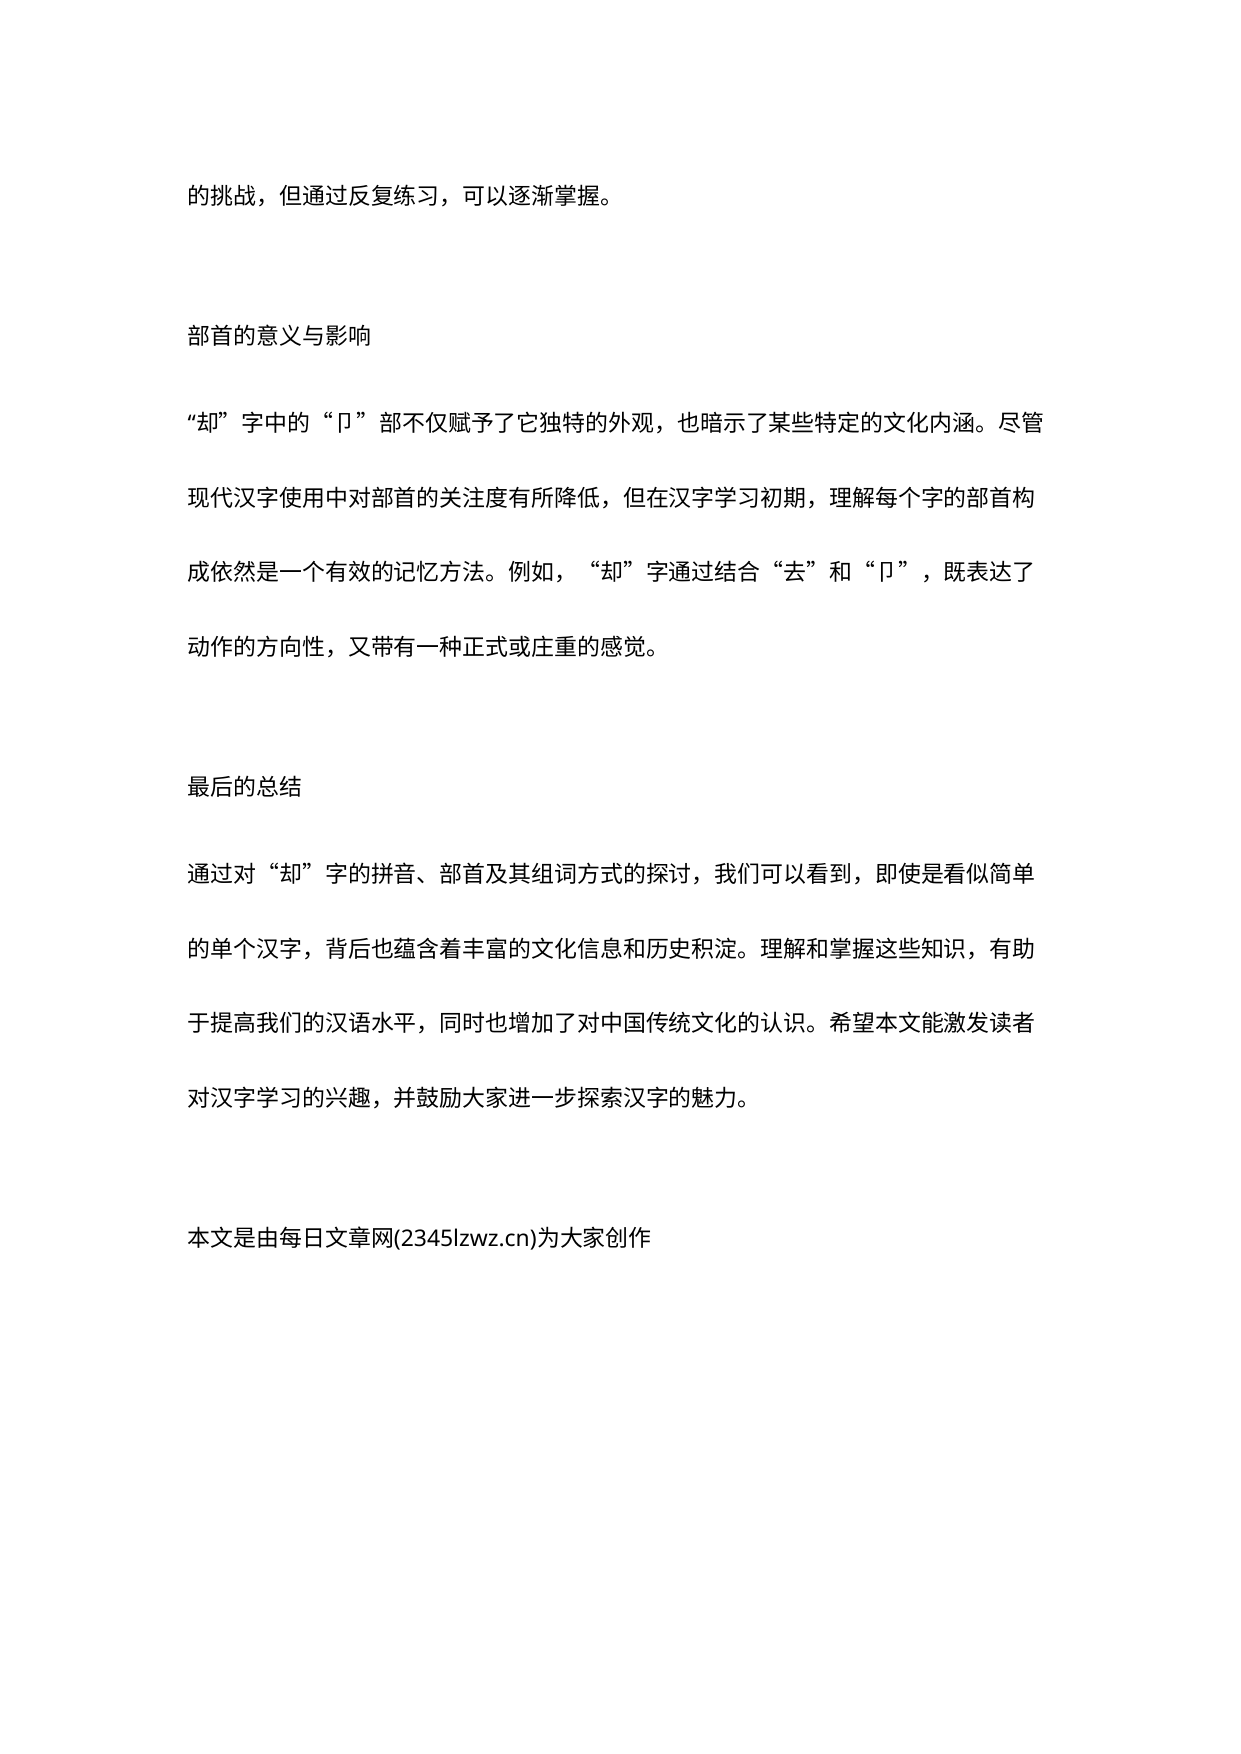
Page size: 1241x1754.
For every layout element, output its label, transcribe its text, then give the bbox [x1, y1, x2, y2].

text 本文是由每日文章网(2345lzwz.cn)为大家创作 [187, 1204, 1053, 1269]
text “却”字中的“卩”部不仅赋予了它独特的外观，也暗示了某些特定的文化内涵。尽管现代汉字使用中对部首的关注度有所降低，但在汉字学习初期，理解每个字的部首构成依然是一个有效的记忆方法。例如，“却”字通过结合“去”和“卩”，既表达了动作的方向性，又带有一种正式或庄重的感觉。 [187, 389, 1053, 678]
text 部首的意义与影响 [187, 302, 1053, 367]
text 最后的总结 [187, 753, 1053, 818]
text 通过对“却”字的拼音、部首及其组词方式的探讨，我们可以看到，即使是看似简单的单个汉字，背后也蕴含着丰富的文化信息和历史积淀。理解和掌握这些知识，有助于提高我们的汉语水平，同时也增加了对中国传统文化的认识。希望本文能激发读者对汉字学习的兴趣，并鼓励大家进一步探索汉字的魅力。 [187, 840, 1053, 1129]
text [187, 162, 1053, 227]
